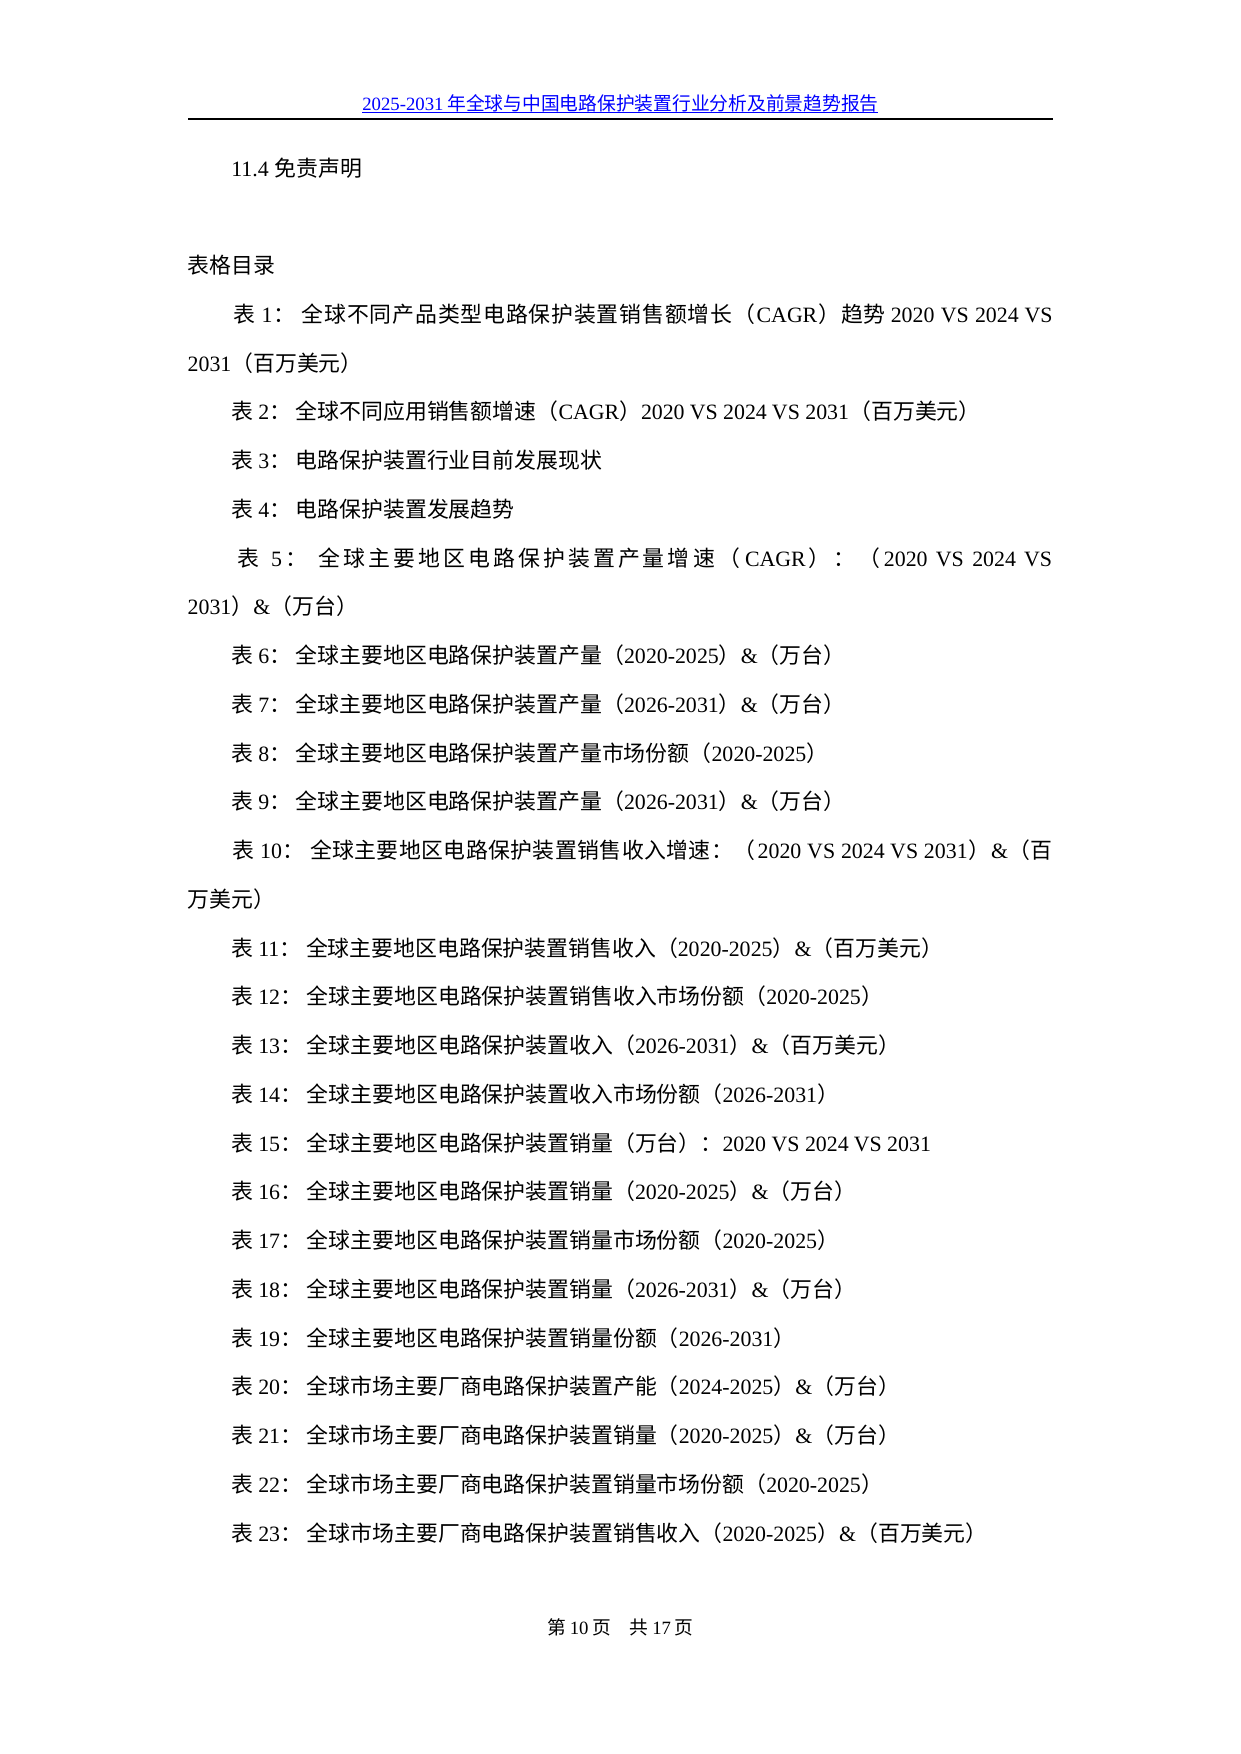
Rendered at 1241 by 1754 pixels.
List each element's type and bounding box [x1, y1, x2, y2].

text [187, 150, 1053, 1548]
